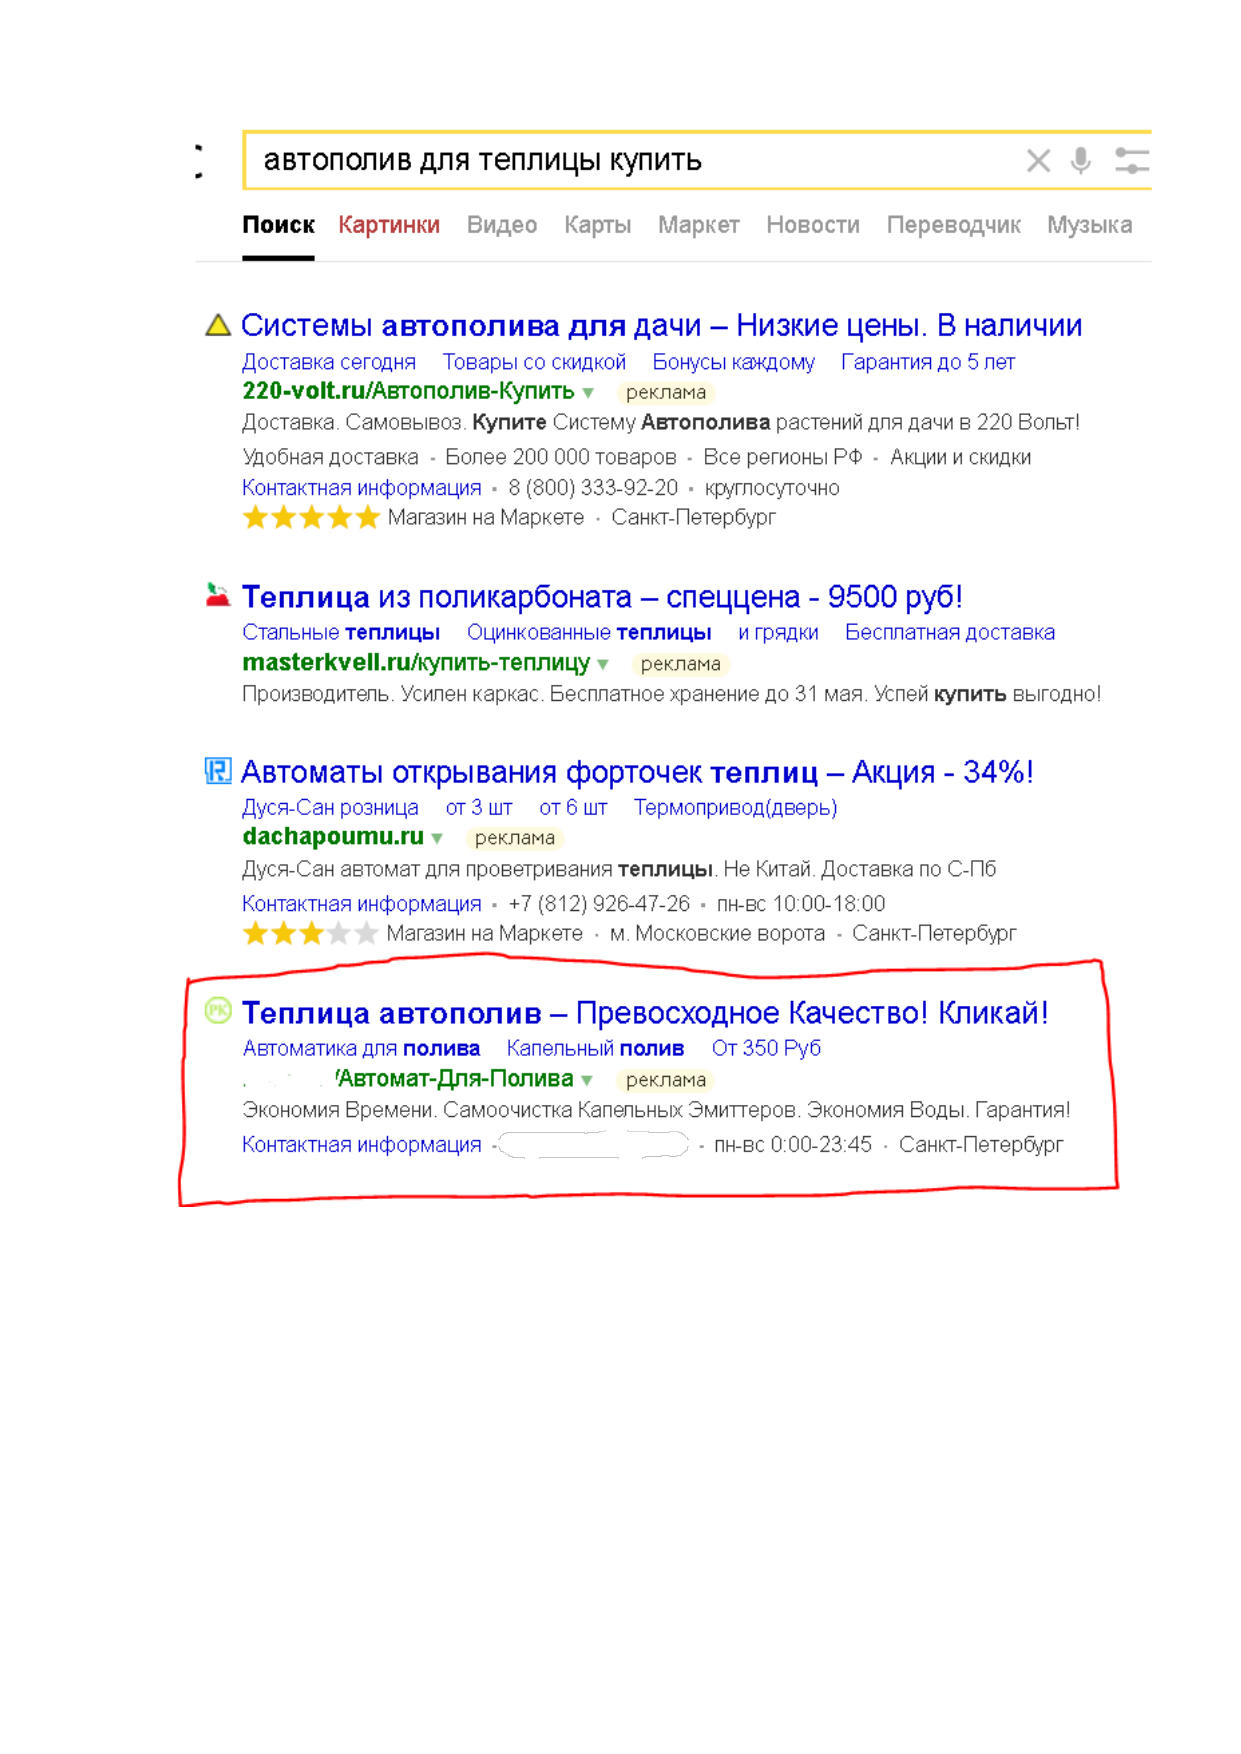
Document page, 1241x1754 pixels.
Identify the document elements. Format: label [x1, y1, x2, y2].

picture [177, 118, 1152, 1207]
